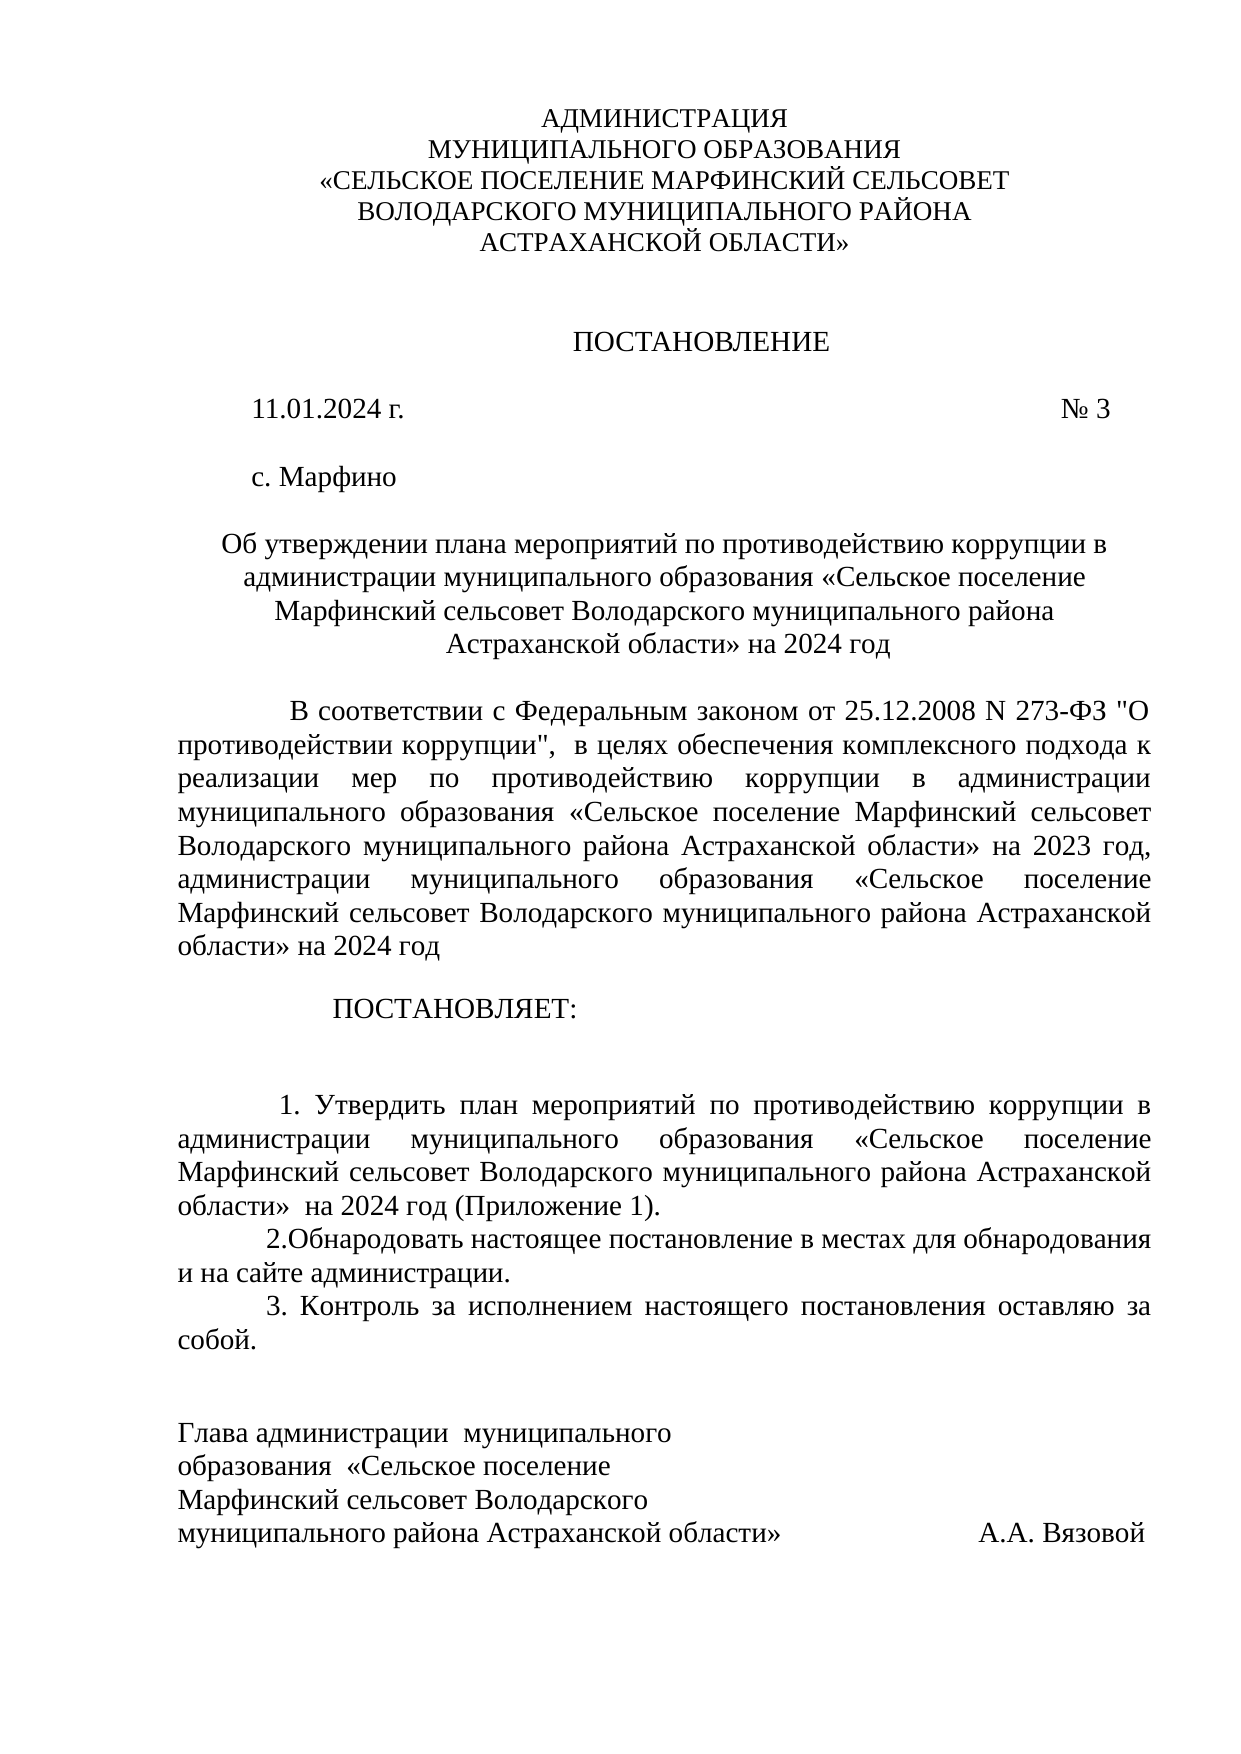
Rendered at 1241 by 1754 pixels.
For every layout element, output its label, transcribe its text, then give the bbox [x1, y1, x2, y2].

subtitle 1. Утвердить план мероприятий по противодействию коррупции в администрации муниципального образования «Сельское поселение Марфинский сельсовет Володарского муниципального района Астраханской области» на 2024 год (Приложение 1). [177, 1087, 1152, 1221]
text муниципального района Астраханской области» А.А. Вязовой [177, 1516, 1152, 1549]
text Астраханской области» на 2024 год [177, 626, 1152, 660]
text Об утверждении плана мероприятий по противодействию коррупции в администрации муниципального образования «Сельское поселение Марфинский сельсовет Володарского муниципального района [177, 526, 1152, 626]
text В соответствии с Федеральным законом от 25.12.2008 N 273-ФЗ "О противодействии коррупции", в целях обеспечения комплексного подхода к реализации мер по противодействию коррупции в администрации муниципального образования «Сельское поселение Марфинский сельсовет Володарского муниципального района Астраханской области» на 2023 год, администрации муниципального образования «Сельское поселение Марфинский сельсовет Володарского муниципального района Астраханской области» на 2024 год [177, 660, 1152, 962]
text ПОСТАНОВЛЕНИЕ [177, 324, 1152, 358]
text АСТРАХАНСКОЙ ОБЛАСТИ» [177, 226, 1152, 257]
text Марфинский сельсовет Володарского [177, 1482, 1152, 1516]
text «СЕЛЬСКОЕ ПОСЕЛЕНИЕ МАРФИНСКИЙ СЕЛЬСОВЕТ [177, 164, 1152, 195]
text образования «Сельское поселение [177, 1448, 1152, 1482]
text 3. Контроль за исполнением настоящего постановления оставляю за собой. [177, 1288, 1152, 1356]
text МУНИЦИПАЛЬНОГО ОБРАЗОВАНИЯ [177, 133, 1152, 164]
text ПОСТАНОВЛЯЕТ: [177, 991, 1152, 1024]
text АДМИНИСТРАЦИЯ [177, 102, 1152, 133]
text Глава администрации муниципального [177, 1415, 1152, 1448]
text 11.01.2024 г. № 3 [177, 392, 1152, 425]
text 2.Обнародовать настоящее постановление в местах для обнародования и на сайте администрации. [177, 1221, 1152, 1288]
text с. Марфино [177, 459, 1152, 492]
text ВОЛОДАРСКОГО МУНИЦИПАЛЬНОГО РАЙОНА [177, 195, 1152, 226]
